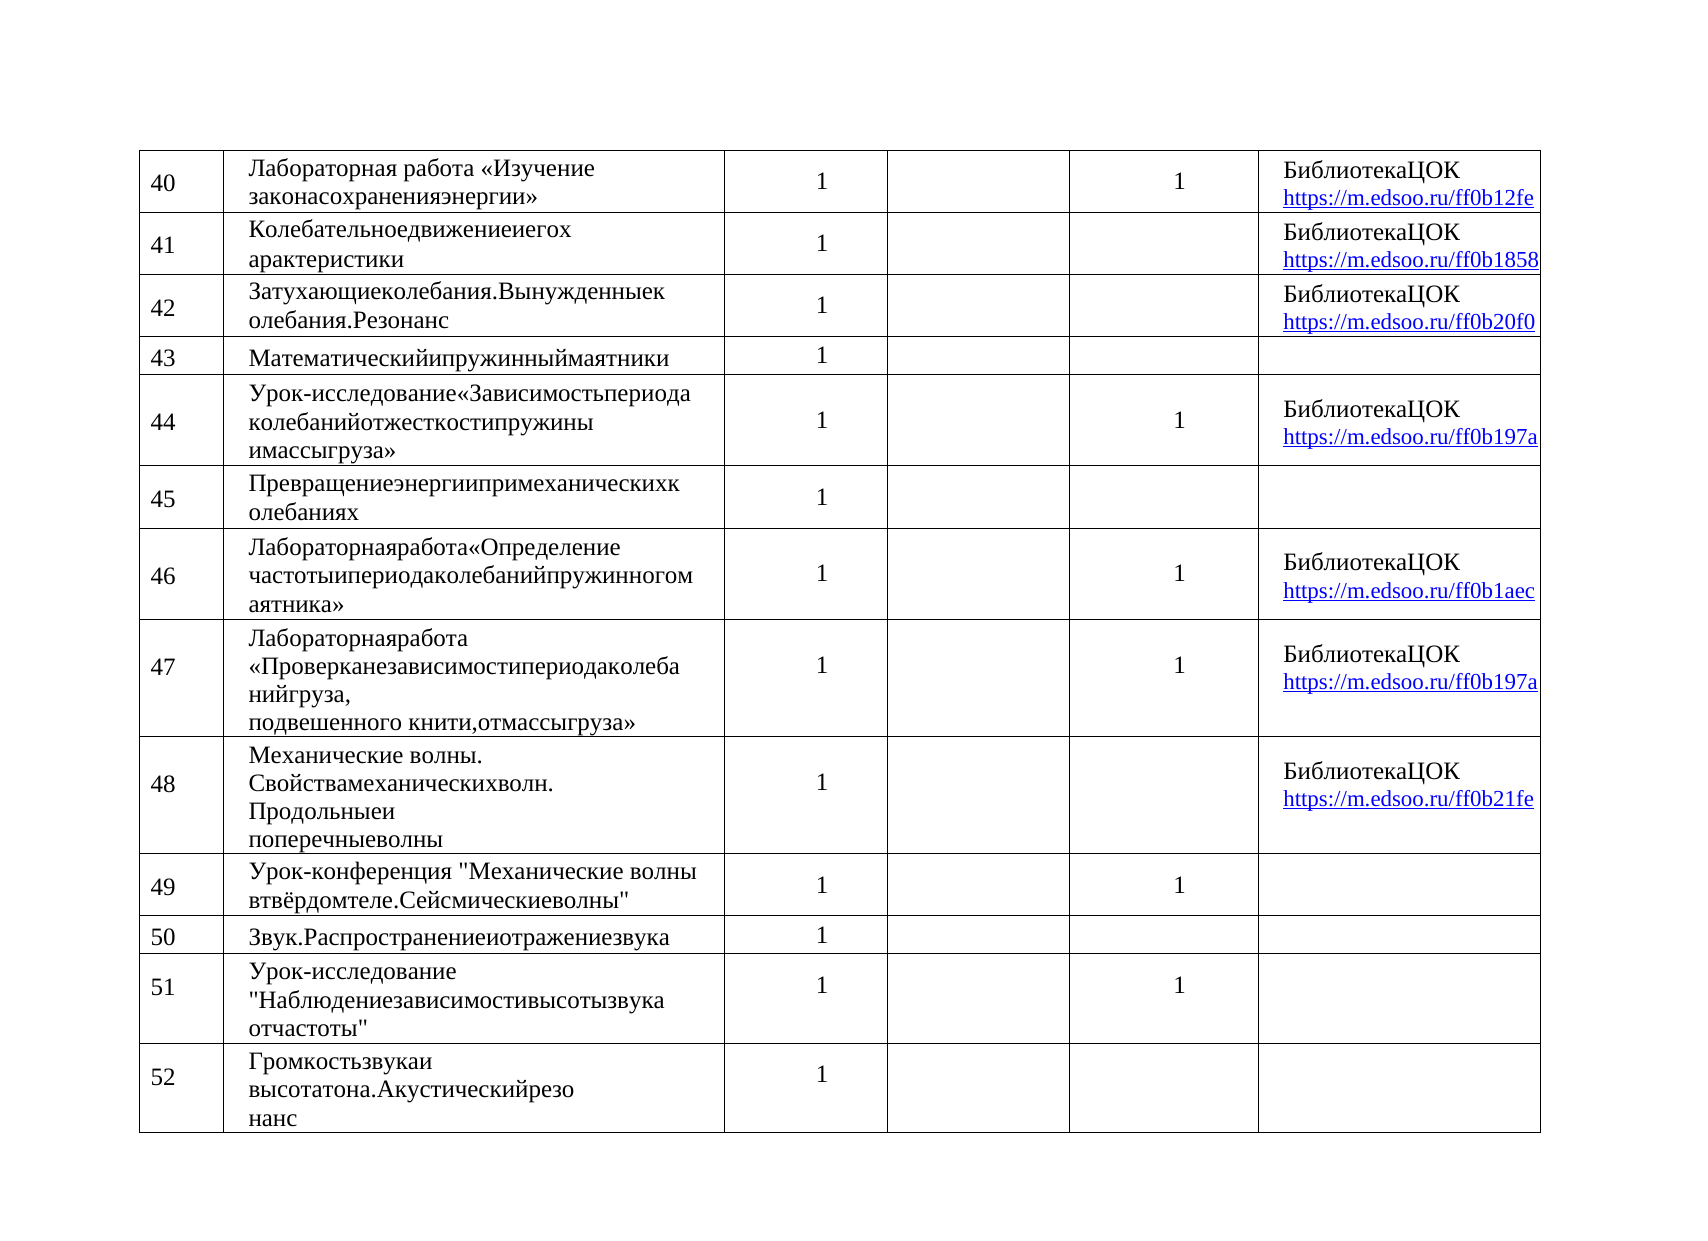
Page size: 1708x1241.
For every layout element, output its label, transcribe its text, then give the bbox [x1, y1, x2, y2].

table_cell Математическийипружинныймаятники [224, 337, 724, 374]
table_cell 48 [140, 737, 223, 853]
table_cell 42 [140, 275, 223, 336]
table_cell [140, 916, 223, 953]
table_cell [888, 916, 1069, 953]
table_cell 47 [140, 620, 223, 736]
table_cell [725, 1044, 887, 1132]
table_cell 1 [1070, 620, 1258, 736]
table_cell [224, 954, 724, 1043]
table_cell [1070, 213, 1258, 274]
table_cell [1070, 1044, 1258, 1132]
table_cell Колебательноедвижениеиегохарактеристики [224, 213, 724, 274]
table_cell 43 [140, 337, 223, 374]
table_cell 44 [140, 375, 223, 465]
table_cell [1070, 337, 1258, 374]
table_cell БиблиотекаЦОК https://m.edsoo.ru/ff0b197a [1259, 620, 1540, 736]
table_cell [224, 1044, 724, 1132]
table_cell Урок-конференция "Механические волны втвёрдомтеле.Сейсмическиеволны" [224, 854, 724, 915]
table_cell [888, 466, 1069, 528]
table_cell [888, 213, 1069, 274]
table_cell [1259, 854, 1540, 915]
table_cell 1 [725, 213, 887, 274]
table_cell 1 [725, 375, 887, 465]
table_cell [1070, 737, 1258, 853]
table_cell [888, 737, 1069, 853]
table_cell [888, 620, 1069, 736]
table_cell БиблиотекаЦОК https://m.edsoo.ru/ff0b197a [1259, 375, 1540, 465]
table_cell Превращениеэнергиипримеханическихколебаниях [224, 466, 724, 528]
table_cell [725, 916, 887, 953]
table_cell БиблиотекаЦОК https://m.edsoo.ru/ff0b1858 [1259, 213, 1540, 274]
table_cell БиблиотекаЦОК https://m.edsoo.ru/ff0b20f0 [1259, 275, 1540, 336]
table_cell 45 [140, 466, 223, 528]
table_cell 46 [140, 529, 223, 619]
table_cell [888, 529, 1069, 619]
table_cell Лабораторнаяработа «Проверканезависимостипериодаколебанийгруза, подвешенного книти,отмассыгруза» [224, 620, 724, 736]
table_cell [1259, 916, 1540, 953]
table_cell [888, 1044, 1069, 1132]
table_cell [1259, 337, 1540, 374]
table_cell [1259, 466, 1540, 528]
table_cell 1 [725, 466, 887, 528]
table_cell Затухающиеколебания.Вынужденныеколебания.Резонанс [224, 275, 724, 336]
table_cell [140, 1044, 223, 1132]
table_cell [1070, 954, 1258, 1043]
table_cell [888, 337, 1069, 374]
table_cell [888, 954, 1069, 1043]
table_cell 1 [725, 275, 887, 336]
table_header 1 [725, 151, 887, 212]
table_header БиблиотекаЦОК https://m.edsoo.ru/ff0b12fe [1259, 151, 1540, 212]
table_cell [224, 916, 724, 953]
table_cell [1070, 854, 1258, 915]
table_cell Механические волны. Свойствамеханическихволн. Продольныеи поперечныеволны [224, 737, 724, 853]
table_cell БиблиотекаЦОК https://m.edsoo.ru/ff0b1aec [1259, 529, 1540, 619]
table_cell 41 [140, 213, 223, 274]
table_cell 1 [725, 737, 887, 853]
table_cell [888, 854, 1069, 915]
table_cell 1 [1070, 375, 1258, 465]
table_header 1 [1070, 151, 1258, 212]
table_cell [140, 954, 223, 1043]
table_header [888, 151, 1069, 212]
table_cell 49 [140, 854, 223, 915]
table_cell Урок-исследование«Зависимостьпериода колебанийотжесткостипружины имассыгруза» [224, 375, 724, 465]
table_cell [888, 375, 1069, 465]
table_cell 1 [725, 529, 887, 619]
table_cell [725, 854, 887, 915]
table_cell [1070, 466, 1258, 528]
table_header 40 [140, 151, 223, 212]
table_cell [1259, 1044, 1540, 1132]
table_cell [888, 275, 1069, 336]
table_cell 1 [1070, 529, 1258, 619]
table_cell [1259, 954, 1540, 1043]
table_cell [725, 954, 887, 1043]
table_cell 1 [725, 337, 887, 374]
table_cell [1070, 275, 1258, 336]
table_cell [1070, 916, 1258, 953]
table_cell 1 [725, 620, 887, 736]
table_header Лабораторная работа «Изучение законасохраненияэнергии» [224, 151, 724, 212]
table_cell БиблиотекаЦОК https://m.edsoo.ru/ff0b21fe [1259, 737, 1540, 853]
table_cell Лабораторнаяработа«Определение частотыипериодаколебанийпружинногомаятника» [224, 529, 724, 619]
